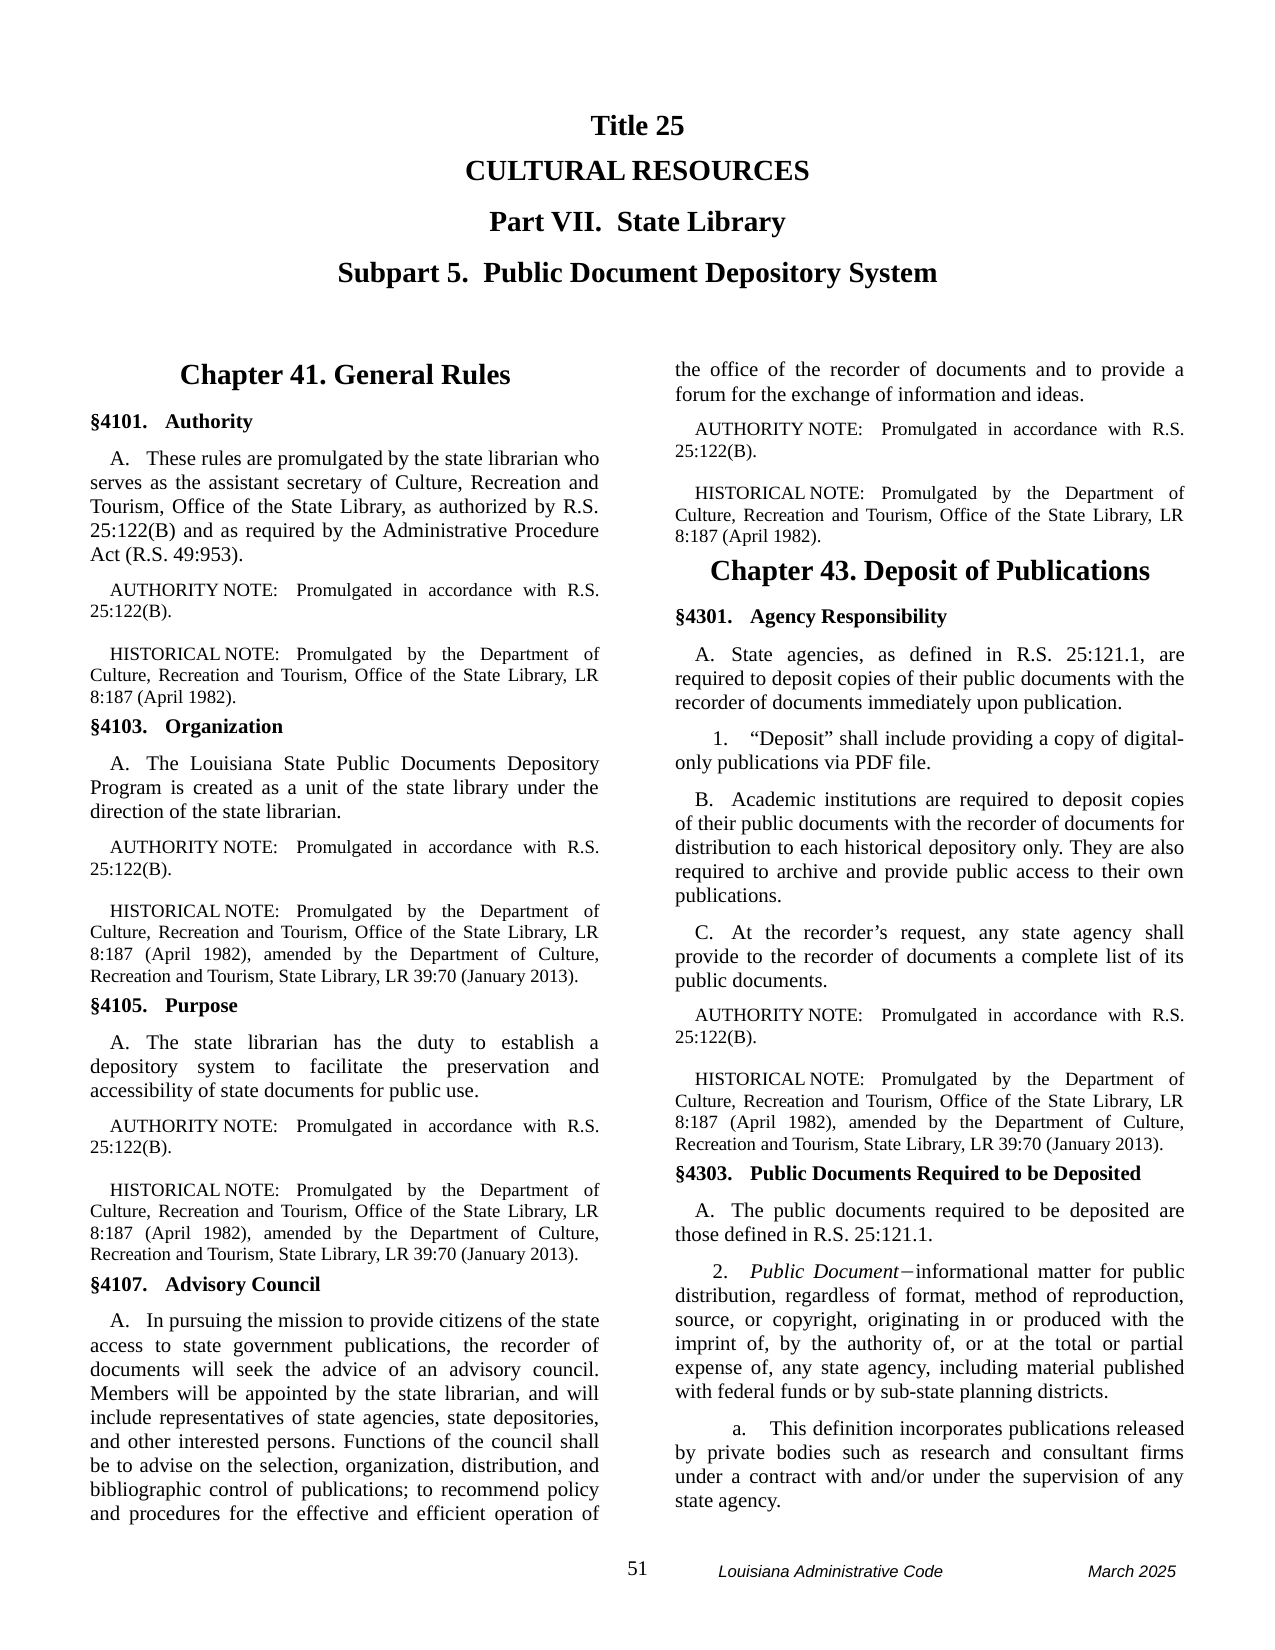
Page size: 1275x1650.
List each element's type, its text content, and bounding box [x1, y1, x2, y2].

text A. In pursuing the mission to provide citizens of the state access to state government publications, the recorder of documents will seek the advice of an advisory council. Members will be appointed by the state librarian, and will include representatives of state agencies, state depositories, and other interested persons. Functions of the council shall be to advise on the selection, organization, distribution, and bibliographic control of publications; to recommend policy and procedures for the effective and efficient operation of the office of the recorder of documents and to provide a forum for the exchange of information and ideas. [90, 1308, 600, 1525]
text §4101. Authority [90, 408, 600, 433]
text HISTORICAL NOTE: Promulgated by the Department of Culture, Recreation and Tourism, Office of the State Library, LR 8:187 (April 1982). [90, 643, 600, 707]
text HISTORICAL NOTE: Promulgated by the Department of Culture, Recreation and Tourism, Office of the State Library, LR 8:187 (April 1982), amended by the Department of Culture, Recreation and Tourism, State Library, LR 39:70 (January 2013). [675, 1068, 1185, 1154]
title CULTURAL RESOURCES [105, 153, 1170, 187]
text §4107. Advisory Council [90, 1271, 600, 1296]
text HISTORICAL NOTE: Promulgated by the Department of Culture, Recreation and Tourism, Office of the State Library, LR 8:187 (April 1982), amended by the Department of Culture, Recreation and Tourism, State Library, LR 39:70 (January 2013). [90, 1178, 600, 1265]
text HISTORICAL NOTE: Promulgated by the Department of Culture, Recreation and Tourism, Office of the State Library, LR 8:187 (April 1982), amended by the Department of Culture, Recreation and Tourism, State Library, LR 39:70 (January 2013). [90, 900, 600, 986]
text AUTHORITY NOTE: Promulgated in accordance with R.S. 25:122(B). [675, 418, 1185, 461]
text A. The Louisiana State Public Documents Depository Program is created as a unit of the state library under the direction of the state librarian. [90, 751, 600, 823]
text C. At the recorder’s request, any state agency shall provide to the recorder of documents a complete list of its public documents. [675, 919, 1185, 992]
text §4105. Purpose [90, 992, 600, 1017]
text A. These rules are promulgated by the state librarian who serves as the assistant secretary of Culture, Recreation and Tourism, Office of the State Library, as authorized by R.S. 25:122(B) and as required by the Administrative Procedure Act (R.S. 49:953). [90, 446, 600, 566]
text AUTHORITY NOTE: Promulgated in accordance with R.S. 25:122(B). [90, 1114, 600, 1158]
text a. This definition incorporates publications released by private bodies such as research and consultant firms under a contract with and/or under the supervision of any state agency. [675, 1416, 1185, 1512]
text B. Academic institutions are required to deposit copies of their public documents with the recorder of documents for distribution to each historical depository only. They are also required to archive and provide public access to their own publications. [675, 787, 1185, 907]
text A. State agencies, as defined in R.S. 25:121.1, are required to deposit copies of their public documents with the recorder of documents immediately upon publication. [675, 641, 1185, 714]
text Part VII. State Library [90, 204, 1185, 238]
text §4303. Public Documents Required to be Deposited [675, 1161, 1185, 1186]
text Subpart 5. Public Document Depository System [90, 255, 1185, 289]
text HISTORICAL NOTE: Promulgated by the Department of Culture, Recreation and Tourism, Office of the State Library, LR 8:187 (April 1982). [675, 482, 1185, 547]
text §4301. Agency Responsibility [675, 604, 1185, 629]
text AUTHORITY NOTE: Promulgated in accordance with R.S. 25:122(B). [675, 1004, 1185, 1047]
text §4103. Organization [90, 714, 600, 739]
text A. The public documents required to be deposited are those defined in R.S. 25:121.1. [675, 1198, 1185, 1246]
text 2. Public Documentinformational matter for public distribution, regardless of format, method of reproduction, source, or copyright, originating in or produced with the imprint of, by the authority of, or at the total or partial expense of, any state agency, including material published with federal funds or by sub-state planning districts. [675, 1259, 1185, 1403]
text Chapter 41. General Rules [105, 357, 585, 391]
text AUTHORITY NOTE: Promulgated in accordance with R.S. 25:122(B). [90, 579, 600, 622]
text AUTHORITY NOTE: Promulgated in accordance with R.S. 25:122(B). [90, 836, 600, 879]
text Chapter 43. Deposit of Publications [690, 553, 1170, 586]
text A. The state librarian has the duty to establish a depository system to facilitate the preservation and accessibility of state documents for public use. [90, 1030, 600, 1102]
text 1. “Deposit” shall include providing a copy of digital-only publications via PDF file. [675, 726, 1185, 774]
title Title 25 [90, 108, 1185, 142]
